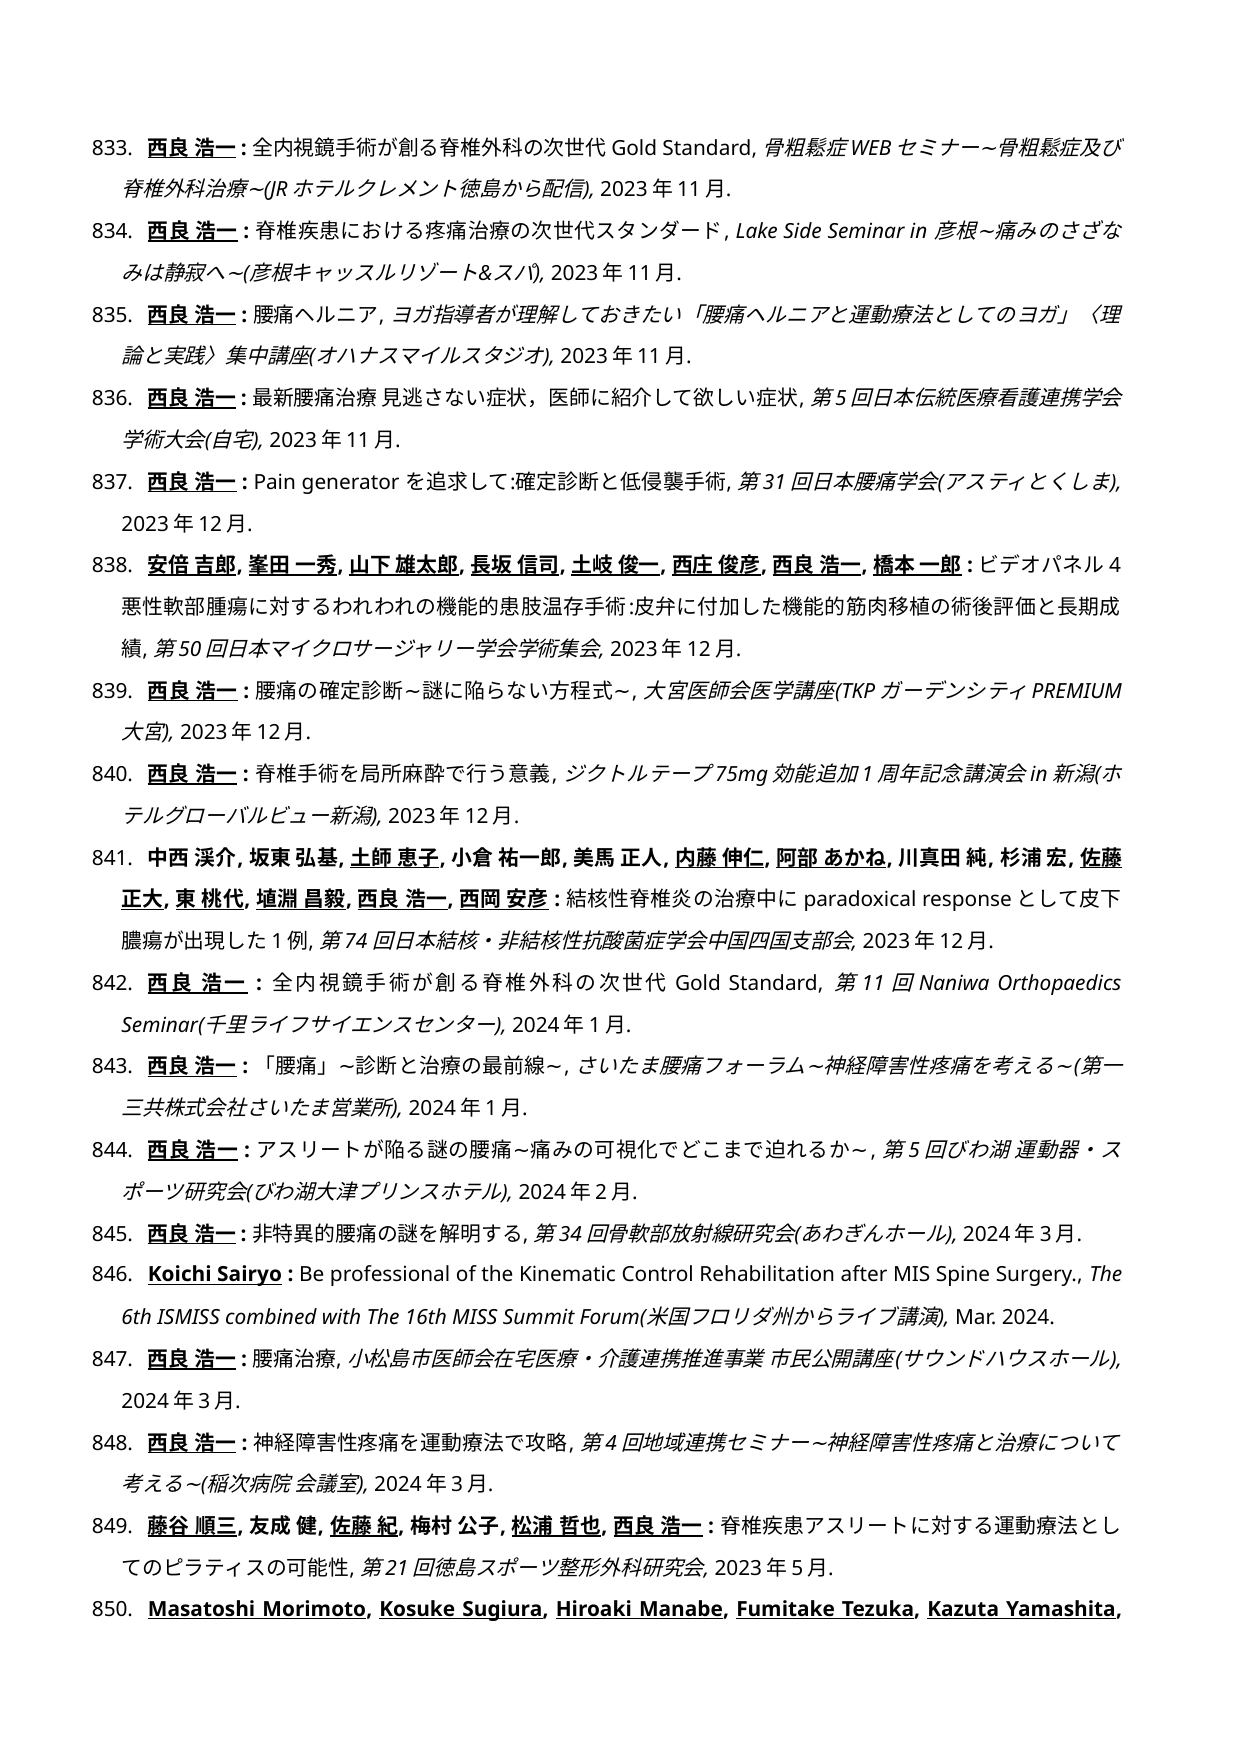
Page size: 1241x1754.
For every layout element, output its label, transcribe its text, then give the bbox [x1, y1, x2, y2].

list Koichi Sairyo : Be professional of the Kinematic Control Rehabilitation after MIS Spine Surgery., The 6th ISMISS combined with The 16th MISS Summit Forum(米国フロリダ州からライブ講演), Mar. 2024. [92, 1253, 1122, 1336]
list 藤谷 順三, 友成 健, 佐藤 紀, 梅村 公子, 松浦 哲也, 西良 浩一 : 脊椎疾患アスリートに対する運動療法としてのピラティスの可能性, 第21回徳島スポーツ整形外科研究会, 2023年5月. [92, 1503, 1122, 1587]
list 西良 浩一 : 腰痛の確定診断∼謎に陥らない方程式∼, 大宮医師会医学講座(TKPガーデンシティPREMIUM大宮), 2023年12月. [92, 668, 1122, 752]
list 西良 浩一 : Pain generator を追求して:確定診断と低侵襲手術, 第31回日本腰痛学会(アスティとくしま), 2023年12月. [92, 459, 1122, 543]
list 西良 浩一 : 非特異的腰痛の謎を解明する, 第34回骨軟部放射線研究会(あわぎんホール), 2024年3月. [92, 1211, 1122, 1253]
list 中西 渓介, 坂東 弘基, 土師 恵子, 小倉 祐一郎, 美馬 正人, 内藤 伸仁, 阿部 あかね, 川真田 純, 杉浦 宏, 佐藤 正大, 東 桃代, 埴淵 昌毅, 西良 浩一, 西岡 安彦 : 結核性脊椎炎の治療中にparadoxical responseとして皮下膿瘍が出現した1例, 第74 回日本結核・非結核性抗酸菌症学会中国四国支部会, 2023年12月. [92, 835, 1122, 961]
list 西良 浩一 : 最新腰痛治療 見逃さない症状，医師に紹介して欲しい症状, 第5回日本伝統医療看護連携学会学術大会(自宅), 2023年11月. [92, 376, 1122, 459]
list 西良 浩一 : 脊椎疾患における疼痛治療の次世代スタンダード, Lake Side Seminar in 彦根∼痛みのさざなみは静寂へ∼(彦根キャッスルリゾート&スパ), 2023年11月. [92, 209, 1122, 292]
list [92, 1587, 1122, 1629]
list 安倍 吉郎, 峯田 一秀, 山下 雄太郎, 長坂 信司, 土岐 俊一, 西庄 俊彦, 西良 浩一, 橋本 一郎 : ビデオパネル4 悪性軟部腫瘍に対するわれわれの機能的患肢温存手術:皮弁に付加した機能的筋肉移植の術後評価と長期成績, 第50回日本マイクロサージャリー学会学術集会, 2023年12月. [92, 543, 1122, 668]
list 西良 浩一 : 「腰痛」∼診断と治療の最前線∼, さいたま腰痛フォーラム∼神経障害性疼痛を考える∼(第一三共株式会社さいたま営業所), 2024年1月. [92, 1044, 1122, 1128]
list 西良 浩一 : 腰痛治療, 小松島市医師会在宅医療・介護連携推進事業 市民公開講座(サウンドハウスホール), 2024年3月. [92, 1336, 1122, 1420]
list 西良 浩一 : 脊椎手術を局所麻酔で行う意義, ジクトルテープ75mg効能追加1周年記念講演会in新潟(ホテルグローバルビュー新潟), 2023年12月. [92, 752, 1122, 835]
list 西良 浩一 : 神経障害性疼痛を運動療法で攻略, 第4回地域連携セミナー∼神経障害性疼痛と治療について考える∼(稲次病院 会議室), 2024年3月. [92, 1420, 1122, 1503]
list 西良 浩一 : 全内視鏡手術が創る脊椎外科の次世代Gold Standard, 骨粗鬆症WEBセミナー∼骨粗鬆症及び脊椎外科治療∼(JRホテルクレメント徳島から配信), 2023年11月. [92, 125, 1122, 209]
list 西良 浩一 : アスリートが陥る謎の腰痛∼痛みの可視化でどこまで迫れるか∼, 第5回びわ湖 運動器・スポーツ研究会(びわ湖大津プリンスホテル), 2024年2月. [92, 1128, 1122, 1211]
list 西良 浩一 : 全内視鏡手術が創る脊椎外科の次世代Gold Standard, 第11回Naniwa Orthopaedics Seminar(千里ライフサイエンスセンター), 2024年1月. [92, 961, 1122, 1044]
list 西良 浩一 : 腰痛ヘルニア, ヨガ指導者が理解しておきたい「腰痛ヘルニアと運動療法としてのヨガ」〈理論と実践〉集中講座(オハナスマイルスタジオ), 2023年11月. [92, 292, 1122, 376]
